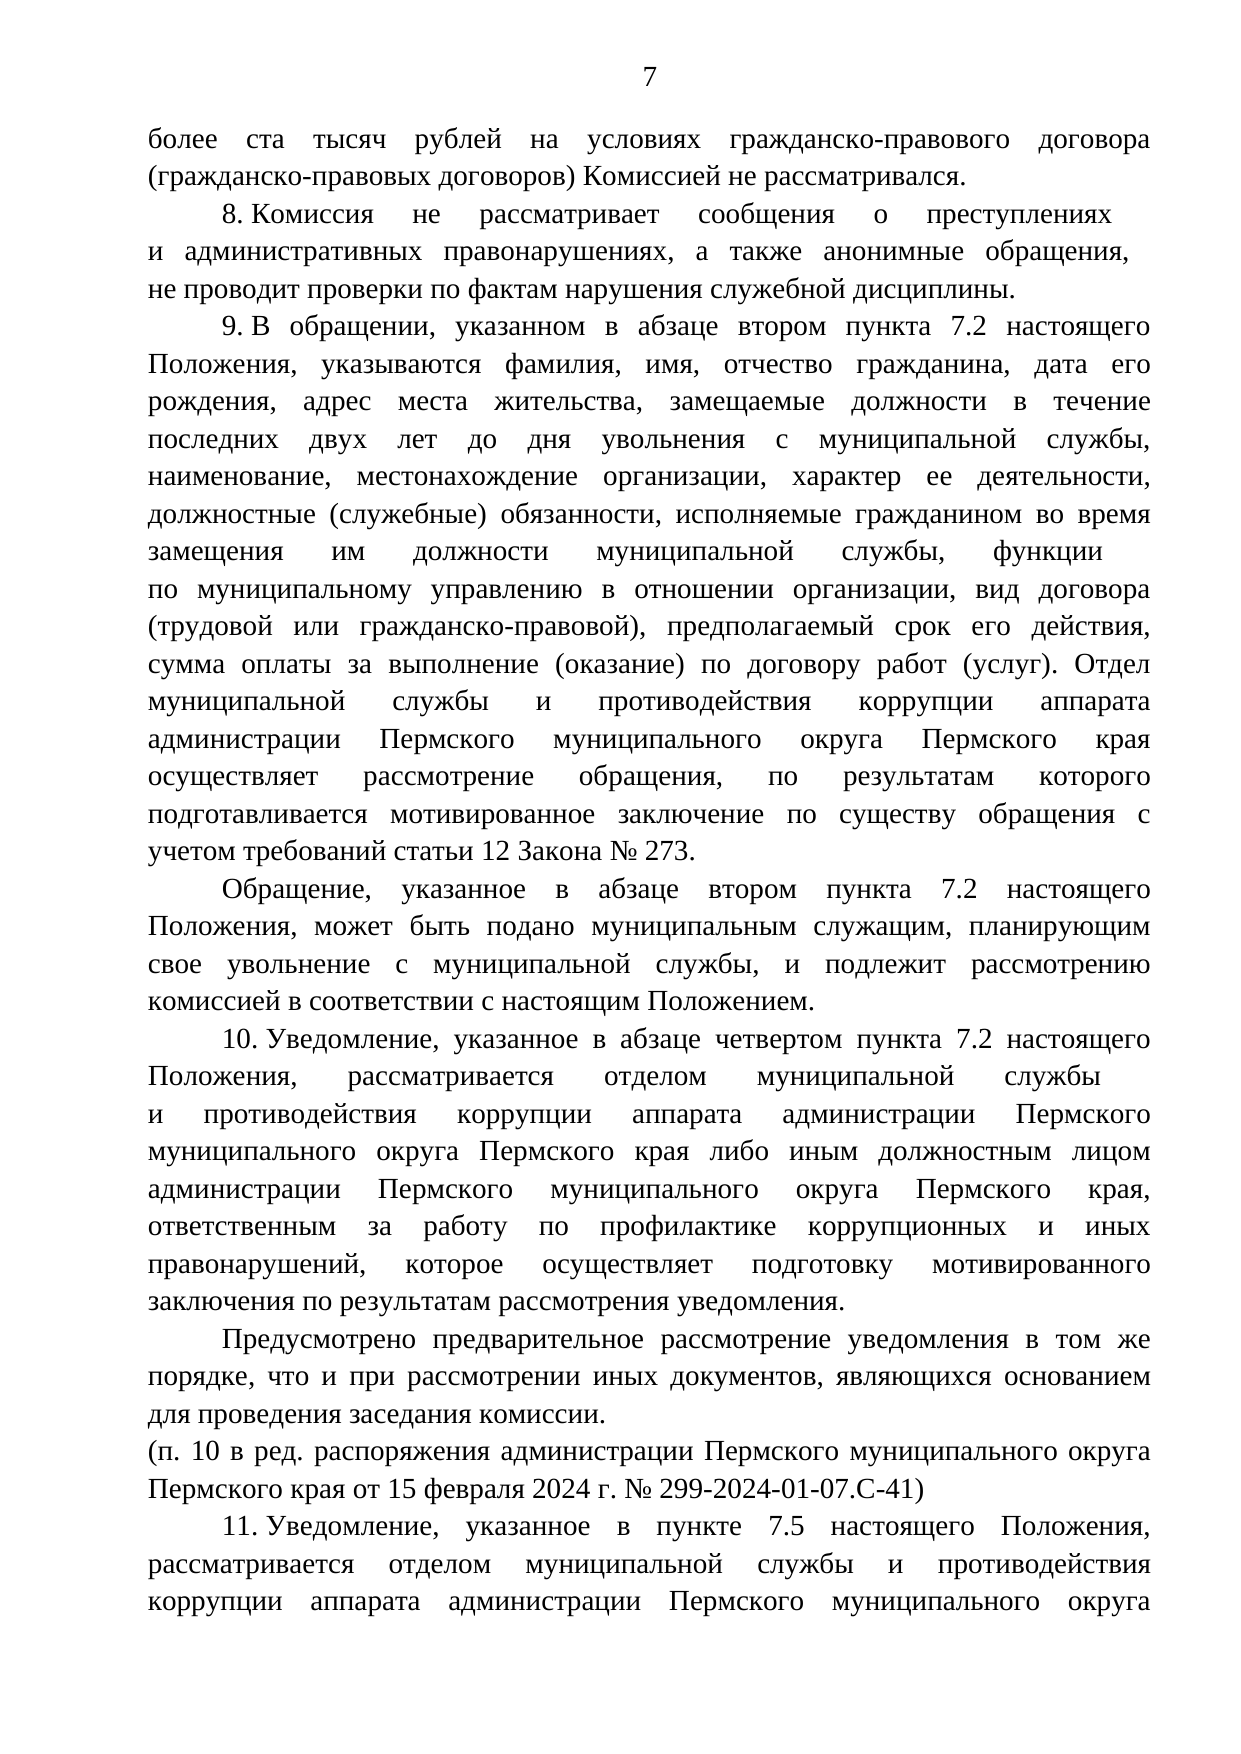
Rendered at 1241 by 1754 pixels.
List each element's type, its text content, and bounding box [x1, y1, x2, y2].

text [148, 1506, 1152, 1618]
text Предусмотрено предварительное рассмотрение уведомления в том же порядке, что и при рассмотрении иных документов, являющихся основанием для проведения заседания комиссии. [148, 1318, 1152, 1431]
text (п. 10 в ред. распоряжения администрации Пермского муниципального округа Пермского края от 15 февраля 2024 г. № 299-2024-01-07.С-41) [148, 1431, 1152, 1506]
text 8. Комиссия не рассматривает сообщения о преступлениях и административных правонарушениях, а также анонимные обращения, не проводит проверки по фактам нарушения служебной дисциплины. [148, 193, 1152, 306]
text Обращение, указанное в абзаце втором пункта 7.2 настоящего Положения, может быть подано муниципальным служащим, планирующим свое увольнение с муниципальной службы, и подлежит рассмотрению комиссией в соответствии с настоящим Положением. [148, 868, 1152, 1018]
text 10. Уведомление, указанное в абзаце четвертом пункта 7.2 настоящего Положения, рассматривается отделом муниципальной службы и противодействия коррупции аппарата администрации Пермского муниципального округа Пермского края либо иным должностным лицом администрации Пермского муниципального округа Пермского края, ответственным за работу по профилактике коррупционных и иных правонарушений, которое осуществляет подготовку мотивированного заключения по результатам рассмотрения уведомления. [148, 1018, 1152, 1318]
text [148, 118, 1152, 193]
text 9. В обращении, указанном в абзаце втором пункта 7.2 настоящего Положения, указываются фамилия, имя, отчество гражданина, дата его рождения, адрес места жительства, замещаемые должности в течение последних двух лет до дня увольнения с муниципальной службы, наименование, местонахождение организации, характер ее деятельности, должностные (служебные) обязанности, исполняемые гражданином во время замещения им должности муниципальной службы, функции по муниципальному управлению в отношении организации, вид договора (трудовой или гражданско-правовой), предполагаемый срок его действия, сумма оплаты за выполнение (оказание) по договору работ (услуг). Отдел муниципальной службы и противодействия коррупции аппарата администрации Пермского муниципального округа Пермского края осуществляет рассмотрение обращения, по результатам которого подготавливается мотивированное заключение по существу обращения с учетом требований статьи 12 Закона № 273. [148, 306, 1152, 868]
